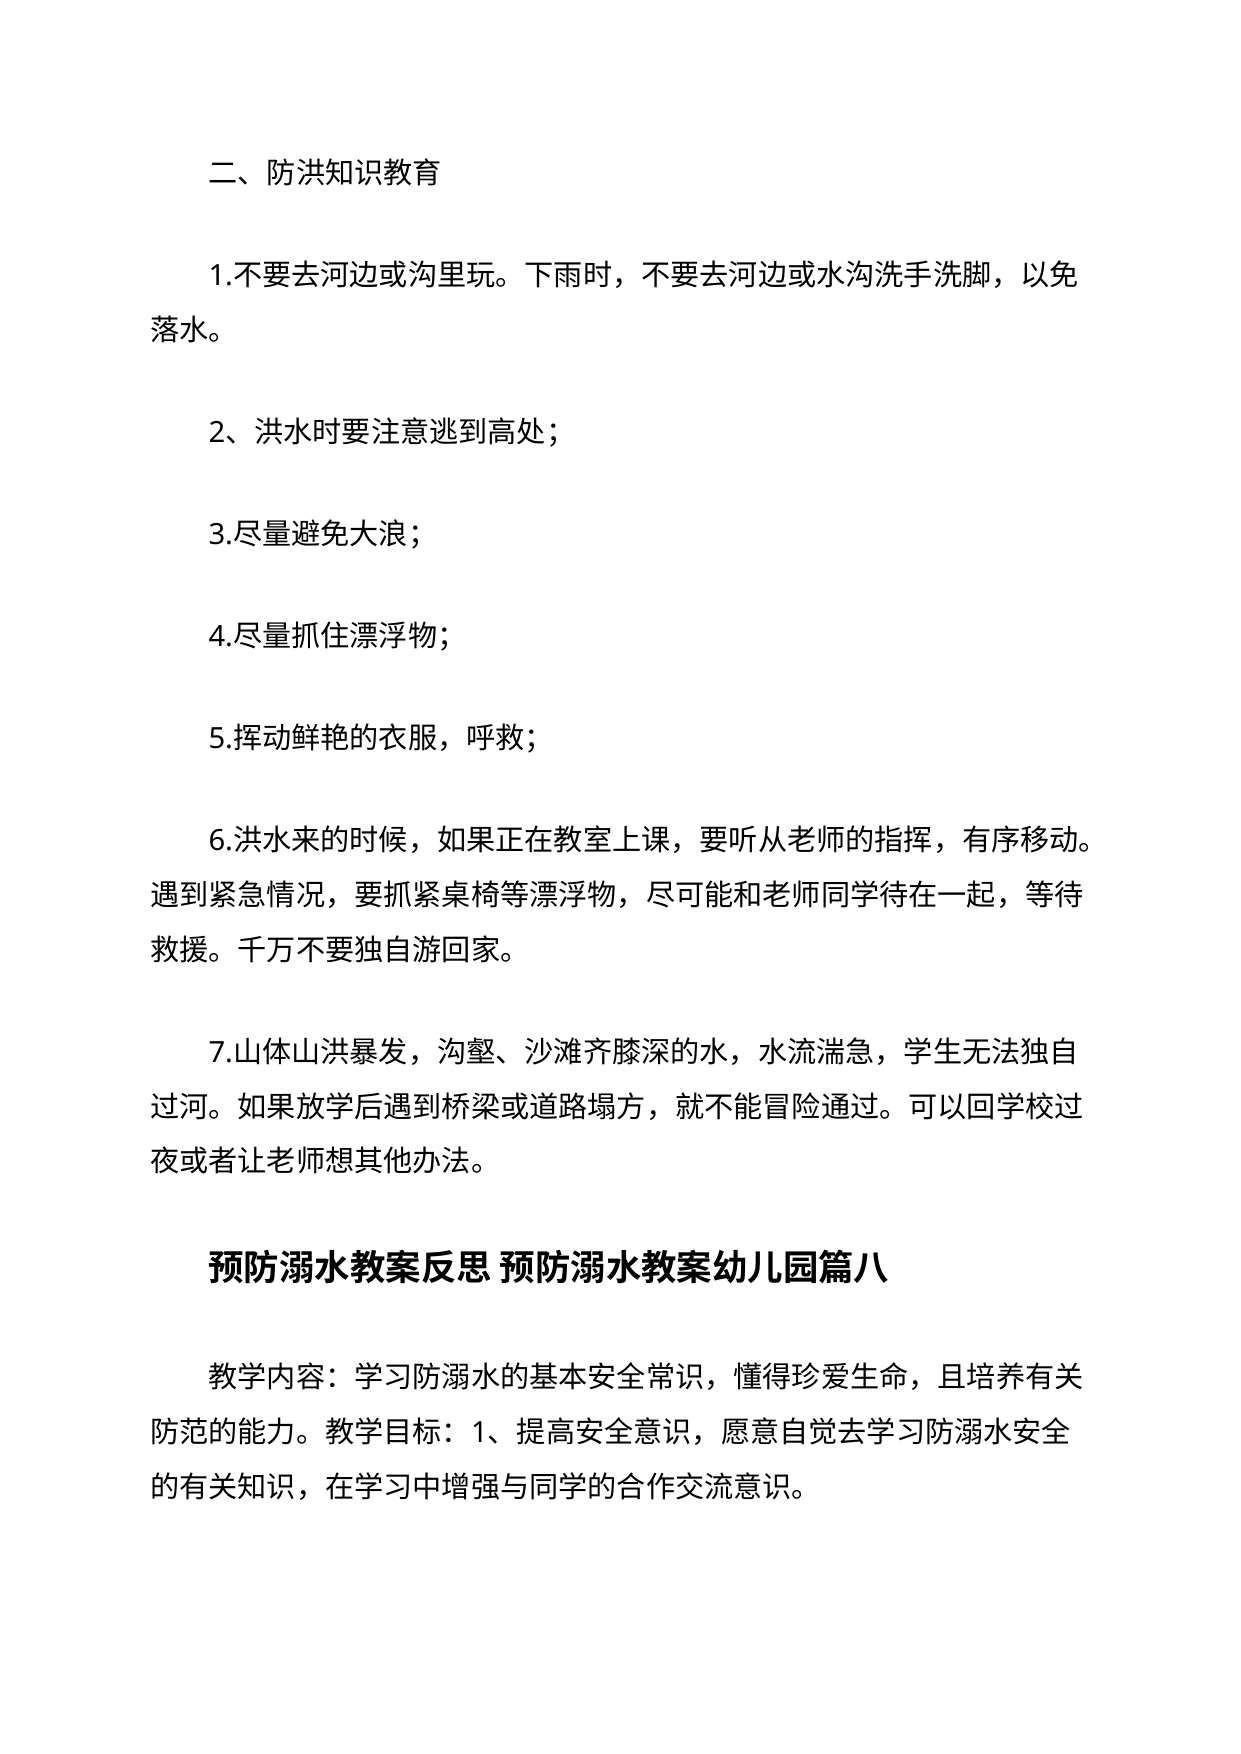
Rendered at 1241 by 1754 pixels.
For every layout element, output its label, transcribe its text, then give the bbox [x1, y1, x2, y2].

text 6.洪水来的时候，如果正在教室上课，要听从老师的指挥，有序移动。遇到紧急情况，要抓紧桌椅等漂浮物，尽可能和老师同学待在一起，等待救援。千万不要独自游回家。 [150, 816, 1090, 969]
text 1.不要去河边或沟里玩。下雨时，不要去河边或水沟洗手洗脚，以免落水。 [150, 252, 1090, 349]
text 3.尽量避免大浪； [150, 511, 1090, 553]
text 二、防洪知识教育 [150, 150, 1090, 192]
text 5.挥动鲜艳的衣服，呼救； [150, 714, 1090, 757]
text 2、洪水时要注意逃到高处； [150, 408, 1090, 451]
text 教学内容：学习防溺水的基本安全常识，懂得珍爱生命，且培养有关防范的能力。教学目标：1、提高安全意识，愿意自觉去学习防溺水安全的有关知识，在学习中增强与同学的合作交流意识。 [150, 1353, 1090, 1505]
text 4.尽量抓住漂浮物； [150, 612, 1090, 655]
text 预防溺水教案反思 预防溺水教案幼儿园篇八 [150, 1240, 1090, 1291]
text 7.山体山洪暴发，沟壑、沙滩齐膝深的水，水流湍急，学生无法独自过河。如果放学后遇到桥梁或道路塌方，就不能冒险通过。可以回学校过夜或者让老师想其他办法。 [150, 1028, 1090, 1180]
